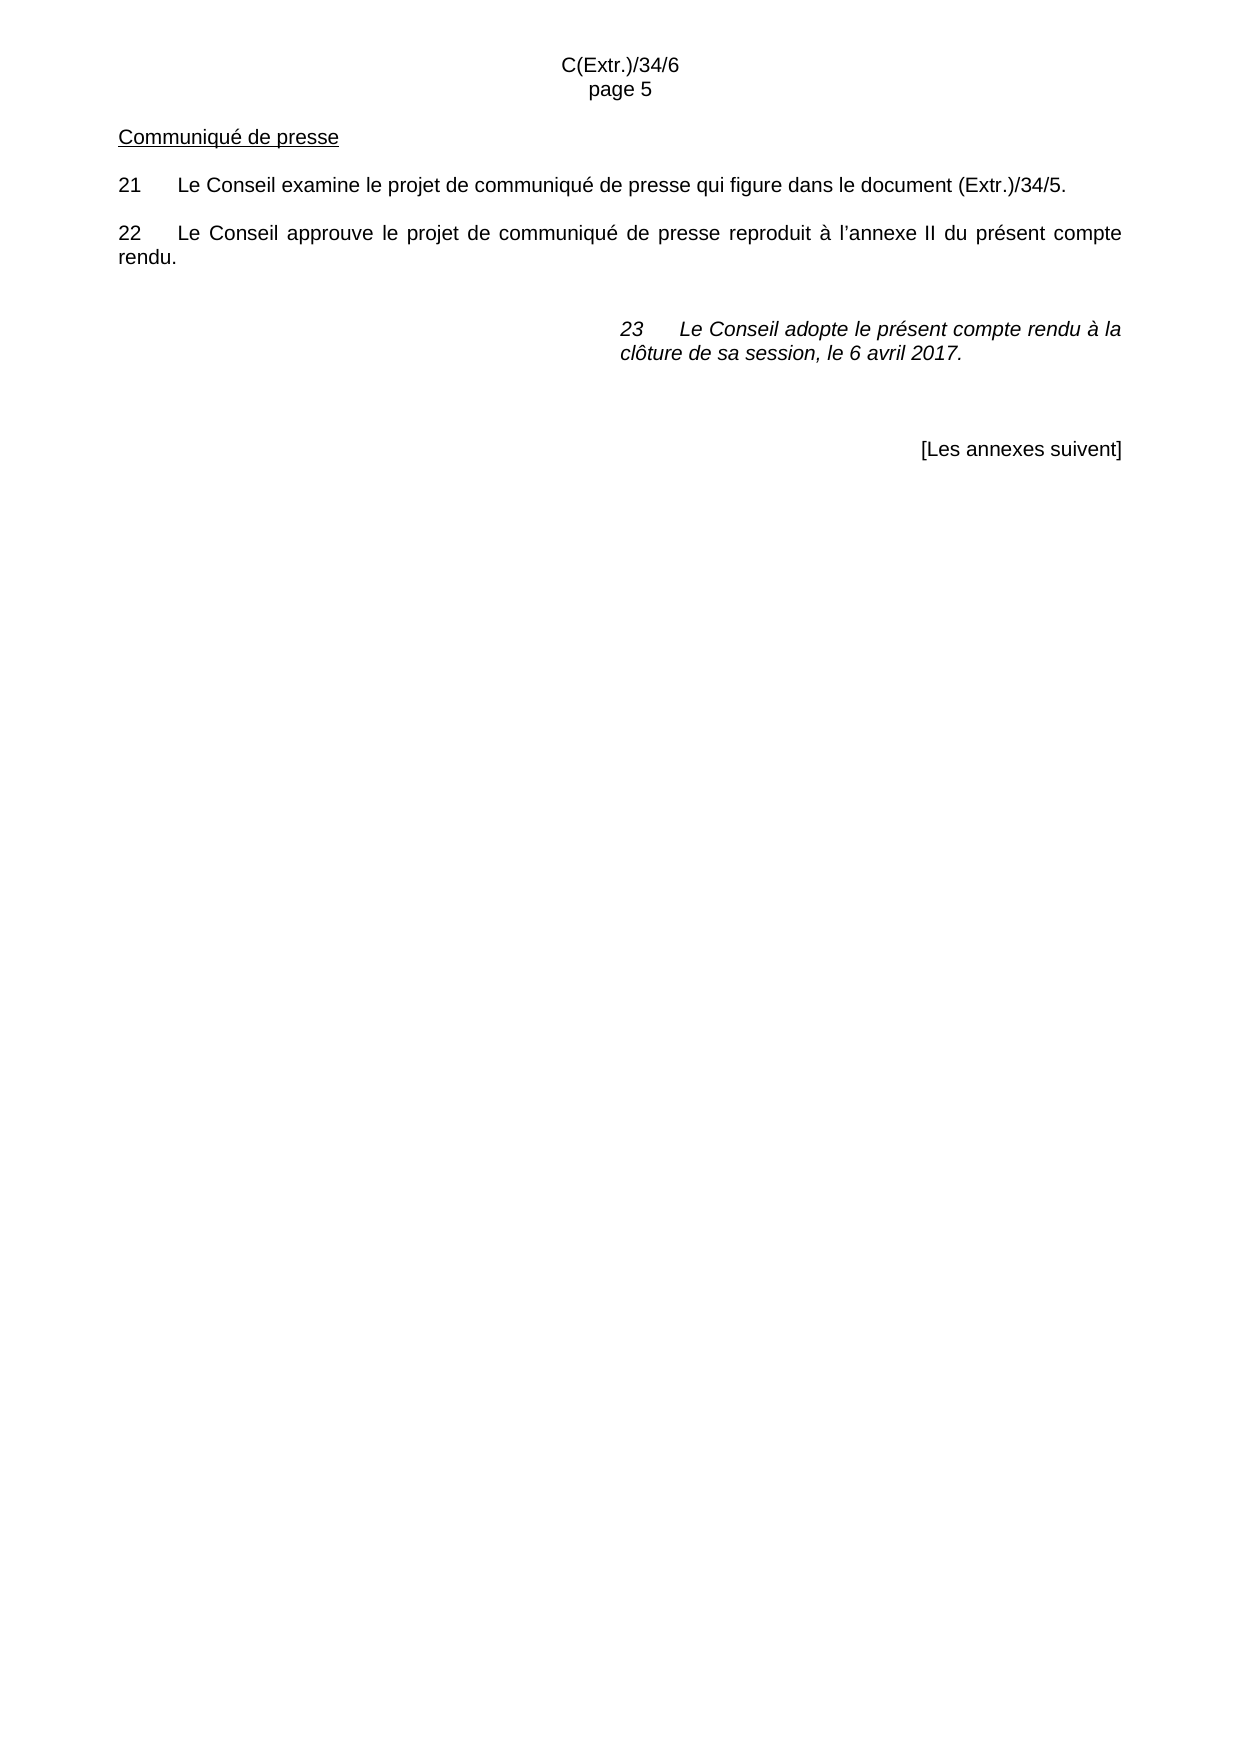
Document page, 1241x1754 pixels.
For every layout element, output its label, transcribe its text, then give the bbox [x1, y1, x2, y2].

text Le Conseil approuve le projet de communiqué de presse reproduit à l’annexe II du présent compte rendu. [118, 221, 1122, 269]
text Le Conseil examine le projet de communiqué de presse qui figure dans le document (Extr.)/34/5. [118, 173, 1122, 197]
subtitle Communiqué de presse [118, 125, 1122, 149]
text Le Conseil adopte le présent compte rendu à la clôture de sa session, le 6 avril 2017. [620, 317, 1122, 364]
text [Les annexes suivent] [118, 436, 1122, 460]
